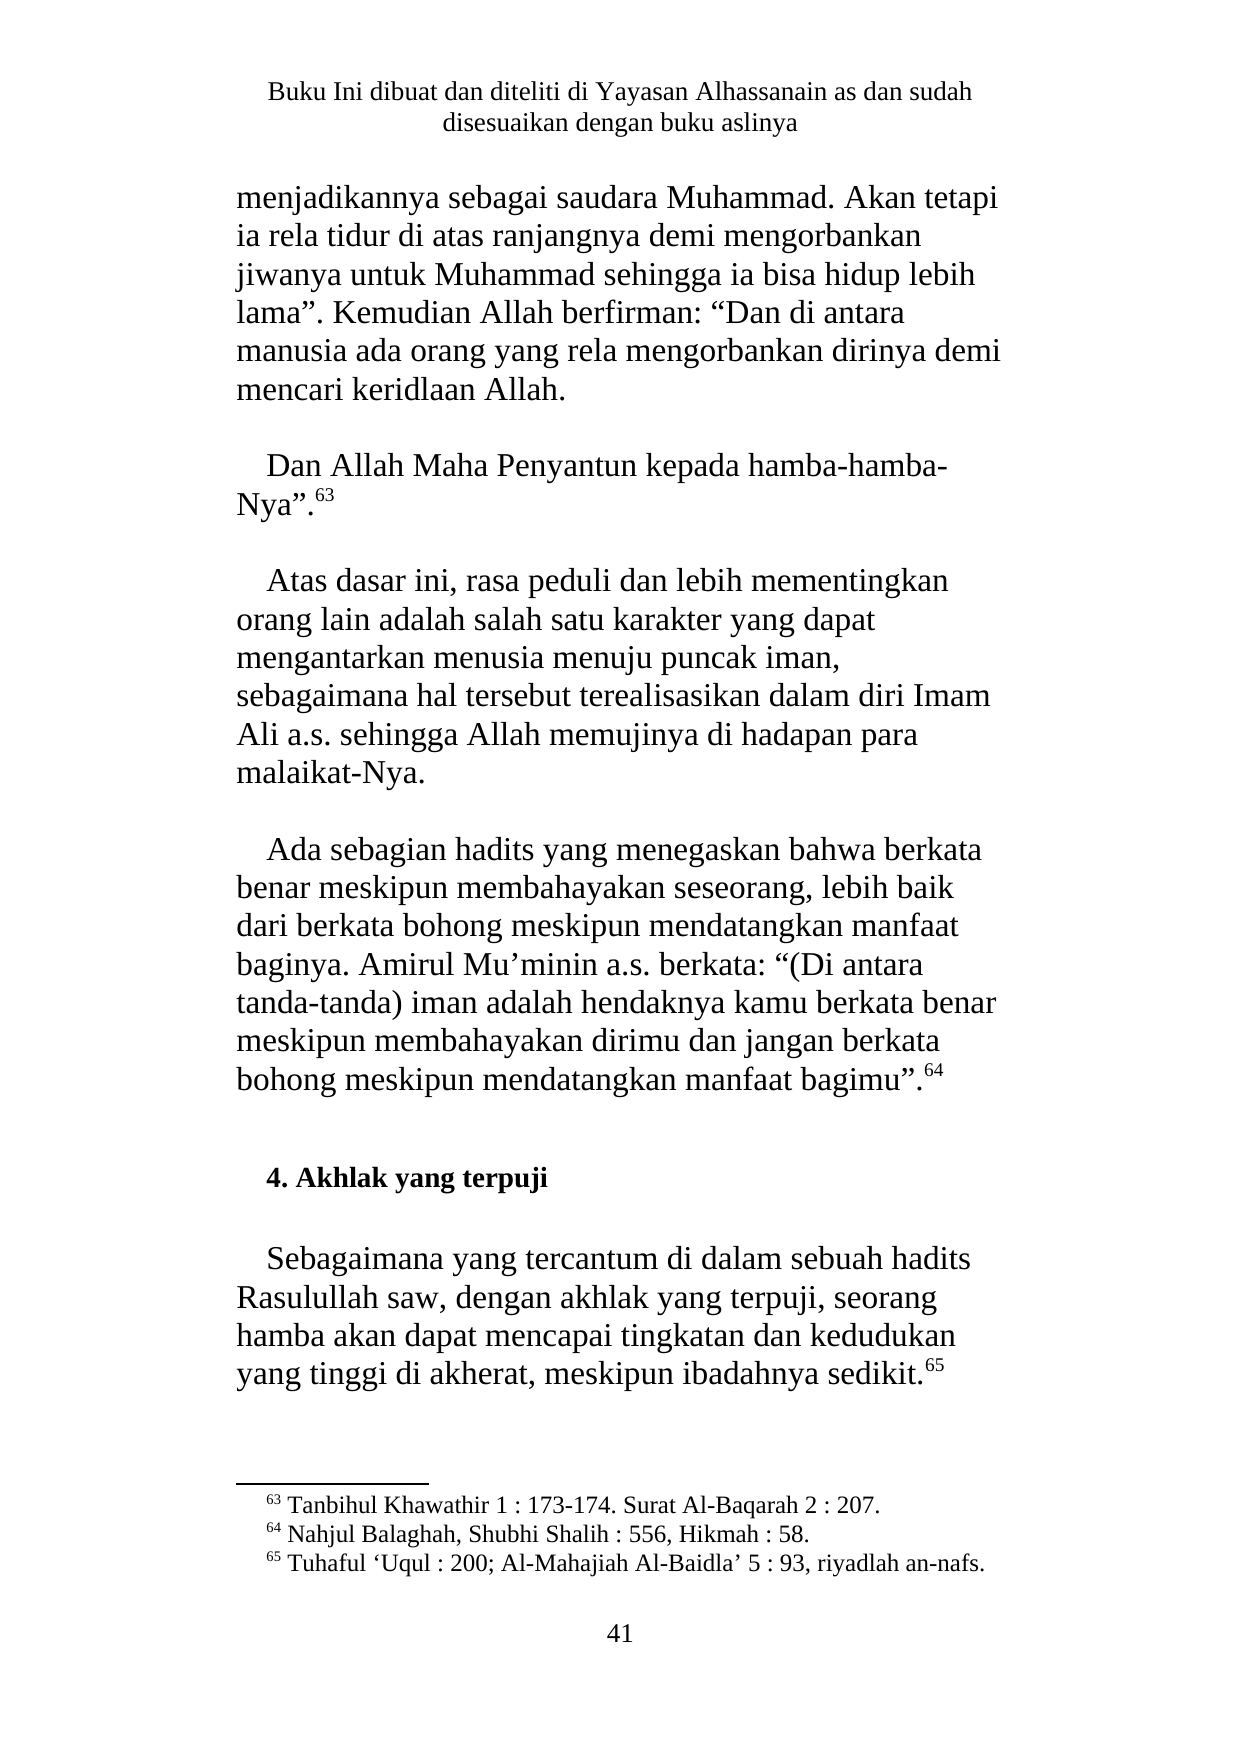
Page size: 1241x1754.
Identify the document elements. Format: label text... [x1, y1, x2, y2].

text Ada sebagian hadits yang menegaskan bahwa berkata benar meskipun membahayakan seseorang, lebih baik dari berkata bohong meskipun mendatangkan manfaat baginya. Amirul Mu’minin a.s. berkata: “(Di antara tanda-tanda) iman adalah hendaknya kamu berkata benar meskipun membahayakan dirimu dan jangan berkata bohong meskipun mendatangkan manfaat bagimu”. [236, 829, 1004, 1097]
text Sebagaimana yang tercantum di dalam sebuah hadits Rasulullah saw, dengan akhlak yang terpuji, seorang hamba akan dapat mencapai tingkatan dan kedudukan yang tinggi di akherat, meskipun ibadahnya sedikit. [236, 1239, 1004, 1392]
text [236, 177, 1004, 407]
text Atas dasar ini, rasa peduli dan lebih mementingkan orang lain adalah salah satu karakter yang dapat mengantarkan menusia menuju puncak iman, sebagaimana hal tersebut terealisasikan dalam diri Imam Ali a.s. sehingga Allah memujinya di hadapan para malaikat-Nya. [236, 561, 1004, 791]
subtitle 4. Akhlak yang terpuji [236, 1161, 1004, 1194]
text Dan Allah Maha Penyantun kepada hamba-hamba-Nya”. [236, 446, 1004, 522]
